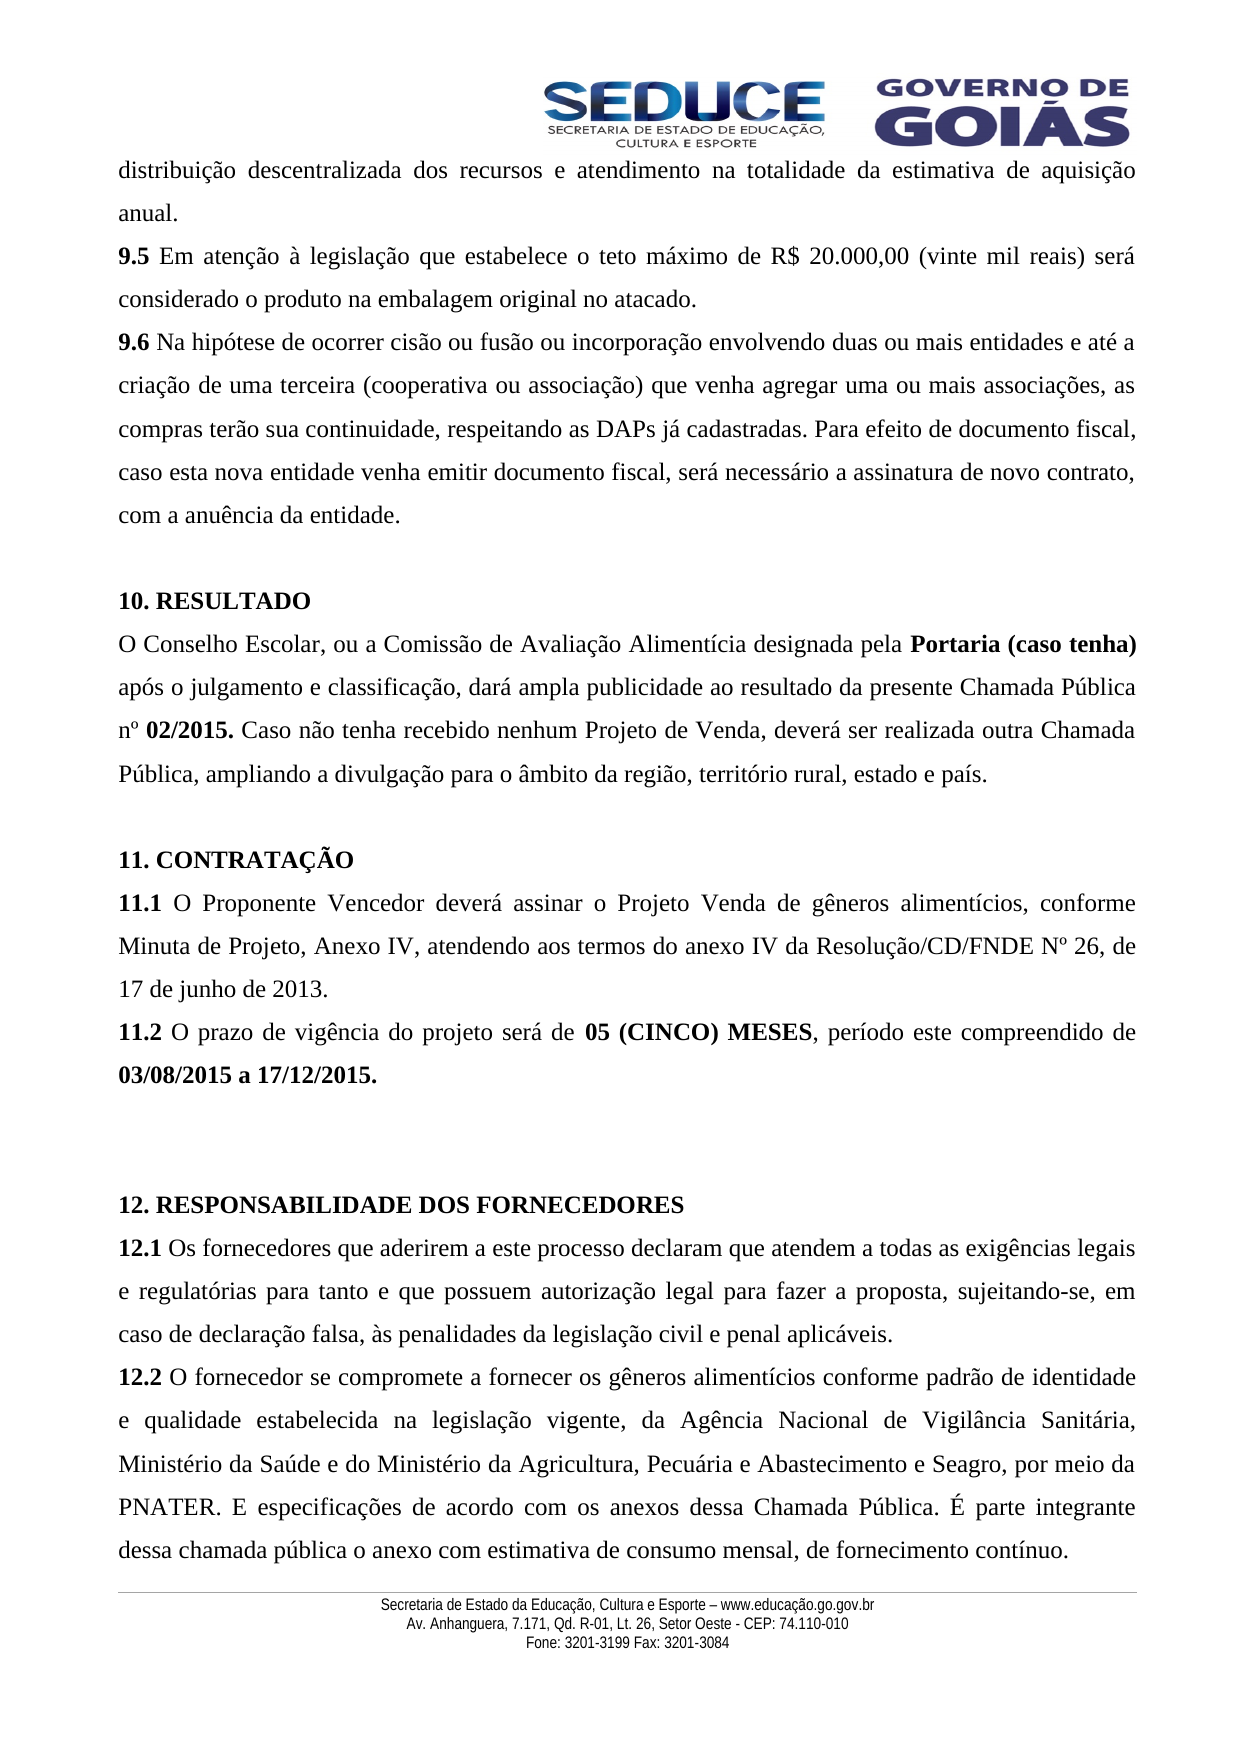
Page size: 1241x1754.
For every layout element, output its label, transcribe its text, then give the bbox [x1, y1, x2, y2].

text 10. RESULTADO [118, 586, 1137, 615]
text 11.2 O prazo de vigência do projeto será de 05 (CINCO) MESES, período este compreendido de 03/08/2015 a 17/12/2015. [118, 1017, 1137, 1089]
text 9.5 Em atenção à legislação que estabelece o teto máximo de R$ 20.000,00 (vinte mil reais) será considerado o produto na embalagem original no atacado. [118, 241, 1137, 313]
text O Conselho Escolar, ou a Comissão de Avaliação Alimentícia designada pela Portaria (caso tenha) após o julgamento e classificação, dará ampla publicidade ao resultado da presente Chamada Pública nº 02/2015. Caso não tenha recebido nenhum Projeto de Venda, deverá ser realizada outra Chamada Pública, ampliando a divulgação para o âmbito da região, território rural, estado e país. [118, 629, 1137, 787]
text 11.1 O Proponente Vencedor deverá assinar o Projeto Venda de gêneros alimentícios, conforme Minuta de Projeto, Anexo IV, atendendo aos termos do anexo IV da Resolução/CD/FNDE Nº 26, de 17 de junho de 2013. [118, 888, 1137, 1003]
picture [543, 73, 1138, 155]
text 11. CONTRATAÇÃO [118, 845, 1137, 874]
text 12. RESPONSABILIDADE DOS FORNECEDORES [118, 1190, 1137, 1219]
text 12.1 Os fornecedores que aderirem a este processo declaram que atendem a todas as exigências legais e regulatórias para tanto e que possuem autorização legal para fazer a proposta, sujeitando-se, em caso de declaração falsa, às penalidades da legislação civil e penal aplicáveis. [118, 1233, 1137, 1348]
text 12.2 O fornecedor se compromete a fornecer os gêneros alimentícios conforme padrão de identidade e qualidade estabelecida na legislação vigente, da Agência Nacional de Vigilância Sanitária, Ministério da Saúde e do Ministério da Agricultura, Pecuária e Abastecimento e Seagro, por meio da PNATER. E especificações de acordo com os anexos dessa Chamada Pública. É parte integrante dessa chamada pública o anexo com estimativa de consumo mensal, de fornecimento contínuo. [118, 1362, 1137, 1564]
text 9.6 Na hipótese de ocorrer cisão ou fusão ou incorporação envolvendo duas ou mais entidades e até a criação de uma terceira (cooperativa ou associação) que venha agregar uma ou mais associações, as compras terão sua continuidade, respeitando as DAPs já cadastradas. Para efeito de documento fiscal, caso esta nova entidade venha emitir documento fiscal, será necessário a assinatura de novo contrato, com a anuência da entidade. [118, 327, 1137, 529]
